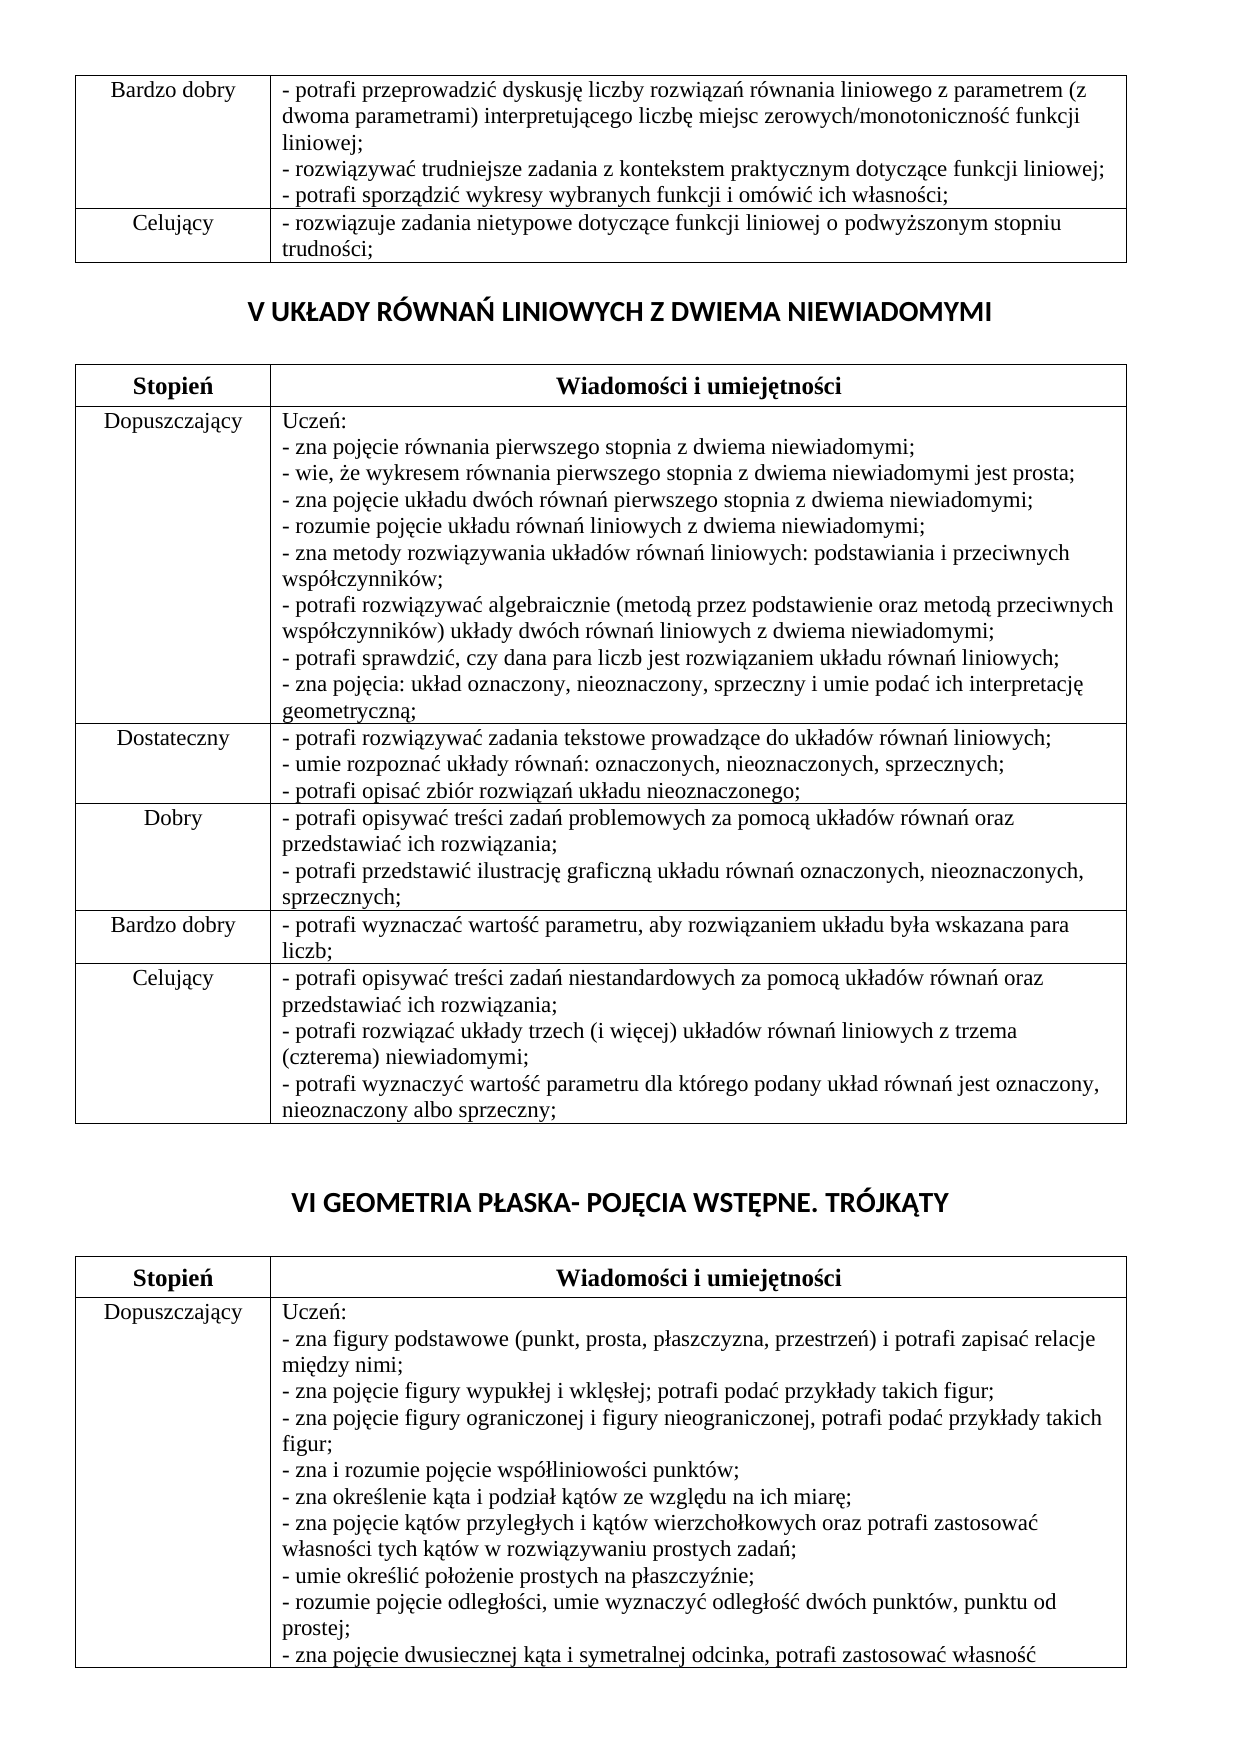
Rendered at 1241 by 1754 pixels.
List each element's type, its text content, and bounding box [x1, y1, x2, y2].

table_cell Celujący [76, 209, 270, 262]
table_cell Dopuszczający [76, 407, 270, 723]
table_cell Uczeń: - zna pojęcie równania pierwszego stopnia z dwiema niewiadomymi; - wie, że wykresem równania pierwszego stopnia z dwiema niewiadomymi jest prosta; - zna pojęcie układu dwóch równań pierwszego stopnia z dwiema niewiadomymi; - rozumie pojęcie układu równań liniowych z dwiema niewiadomymi; - zna metody rozwiązywania układów równań liniowych: podstawiania i przeciwnych współczynników; - potrafi rozwiązywać algebraicznie (metodą przez podstawienie oraz metodą przeciwnych współczynników) układy dwóch równań liniowych z dwiema niewiadomymi; - potrafi sprawdzić, czy dana para liczb jest rozwiązaniem układu równań liniowych; - zna pojęcia: układ oznaczony, nieoznaczony, sprzeczny i umie podać ich interpretację geometryczną; [271, 407, 1126, 723]
table_cell Dostateczny [76, 724, 270, 803]
table_cell Celujący [76, 964, 270, 1122]
table_cell - potrafi wyznaczać wartość parametru, aby rozwiązaniem układu była wskazana para liczb; [271, 911, 1126, 963]
table_cell Dobry [76, 804, 270, 909]
table_cell - potrafi opisywać treści zadań problemowych za pomocą układów równań oraz przedstawiać ich rozwiązania; - potrafi przedstawić ilustrację graficzną układu równań oznaczonych, nieoznaczonych, sprzecznych; [271, 804, 1126, 909]
table_cell - rozwiązuje zadania nietypowe dotyczące funkcji liniowej o podwyższonym stopniu trudności; [271, 209, 1126, 262]
table_cell Bardzo dobry [76, 76, 270, 208]
table_header Wiadomości i umiejętności [271, 365, 1126, 406]
table_cell - potrafi rozwiązywać zadania tekstowe prowadzące do układów równań liniowych; - umie rozpoznać układy równań: oznaczonych, nieoznaczonych, sprzecznych; - potrafi opisać zbiór rozwiązań układu nieoznaczonego; [271, 724, 1126, 803]
table_cell - potrafi przeprowadzić dyskusję liczby rozwiązań równania liniowego z parametrem (z dwoma parametrami) interpretującego liczbę miejsc zerowych/monotoniczność funkcji liniowej; - rozwiązywać trudniejsze zadania z kontekstem praktycznym dotyczące funkcji liniowej; - potrafi sporządzić wykresy wybranych funkcji i omówić ich własności; [271, 76, 1126, 208]
text V UKŁADY RÓWNAŃ LINIOWYCH Z DWIEMA NIEWIADOMYMI [75, 293, 1165, 329]
table_cell Dopuszczający [76, 1298, 270, 1667]
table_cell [271, 1298, 1126, 1667]
table_header Stopień [76, 365, 270, 406]
text VI GEOMETRIA PŁASKA- POJĘCIA WSTĘPNE. TRÓJKĄTY [75, 1184, 1165, 1220]
table_cell Bardzo dobry [76, 911, 270, 963]
table_header Wiadomości i umiejętności [271, 1257, 1126, 1297]
table_header Stopień [76, 1257, 270, 1297]
table_cell - potrafi opisywać treści zadań niestandardowych za pomocą układów równań oraz przedstawiać ich rozwiązania; - potrafi rozwiązać układy trzech (i więcej) układów równań liniowych z trzema (czterema) niewiadomymi; - potrafi wyznaczyć wartość parametru dla którego podany układ równań jest oznaczony, nieoznaczony albo sprzeczny; [271, 964, 1126, 1122]
